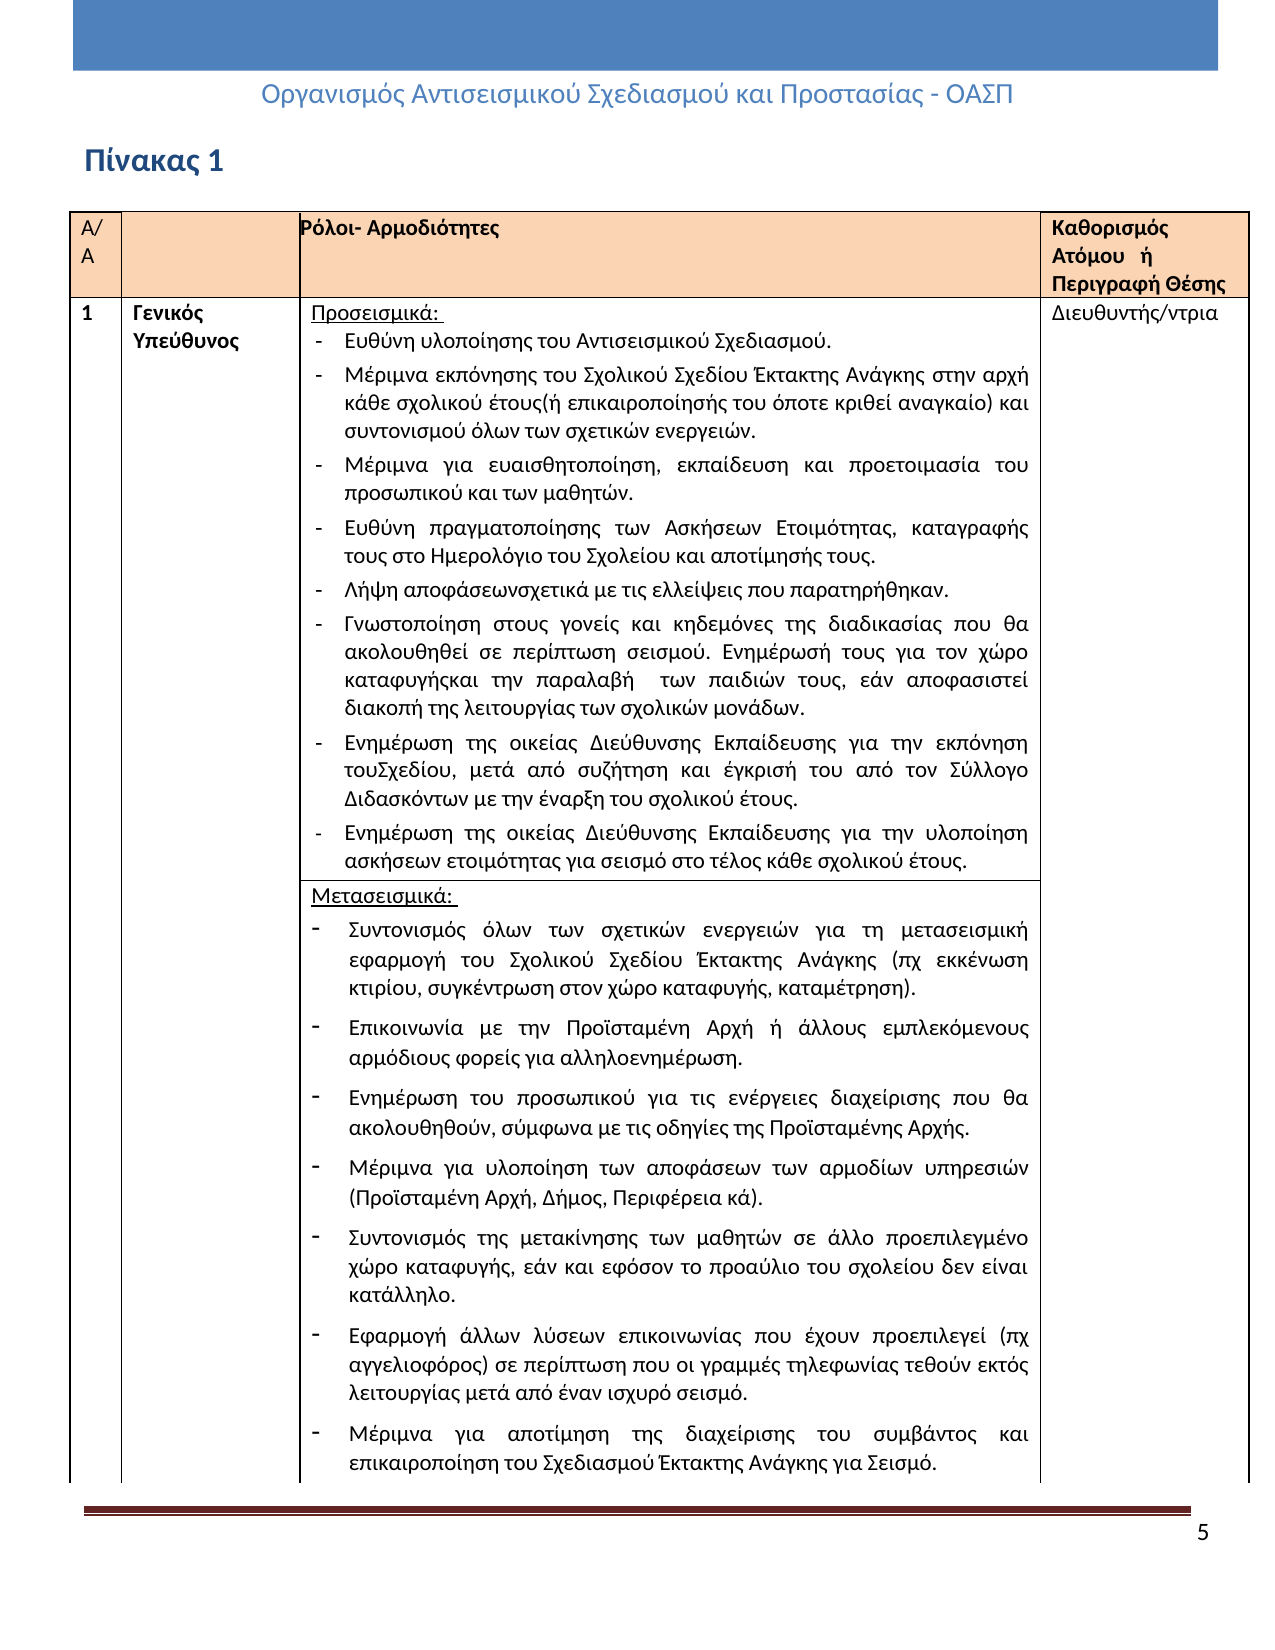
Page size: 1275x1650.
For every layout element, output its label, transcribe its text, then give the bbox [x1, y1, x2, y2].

table_header Ρόλοι- Αρμοδιότητες [301, 212, 1040, 297]
table_cell Προσεισμικά: Ευθύνη υλοποίησης του Αντισεισμικού Σχεδιασμού. Μέριμνα εκπόνησης του Σχολικού Σχεδίου Έκτακτης Ανάγκης στην αρχή κάθε σχολικού έτους(ή επικαιροποίησής του όποτε κριθεί αναγκαίο) και συντονισμού όλων των σχετικών ενεργειών. Μέριμνα για ευαισθητοποίηση, εκπαίδευση και προετοιμασία του προσωπικού και των μαθητών. Ευθύνη πραγματοποίησης των Ασκήσεων Ετοιμότητας, καταγραφής τους στο Ημερολόγιο του Σχολείου και αποτίμησής τους. Λήψη αποφάσεωνσχετικά με τις ελλείψεις που παρατηρήθηκαν. Γνωστοποίηση στους γονείς και κηδεμόνες της διαδικασίας που θα ακολουθηθεί σε περίπτωση σεισμού. Ενημέρωσή τους για τον χώρο καταφυγήςκαι την παραλαβή των παιδιών τους, εάν αποφασιστεί διακοπή της λειτουργίας των σχολικών μονάδων. Ενημέρωση της οικείας Διεύθυνσης Εκπαίδευσης για την εκπόνηση τουΣχεδίου, μετά από συζήτηση και έγκρισή του από τον Σύλλογο Διδασκόντων με την έναρξη του σχολικού έτους. Ενημέρωση της οικείας Διεύθυνσης Εκπαίδευσης για την υλοποίηση ασκήσεων ετοιμότητας για σεισμό στο τέλος κάθε σχολικού έτους. [301, 298, 1040, 880]
table_cell 1 [71, 298, 121, 1483]
table_header Α/Α [71, 213, 121, 297]
table_header Καθορισμός Ατόμου ή Περιγραφή Θέσης [1041, 213, 1248, 297]
table_header [122, 212, 300, 297]
table_cell Γενικός Υπεύθυνος [122, 298, 299, 1483]
table_cell Διευθυντής/ντρια [1041, 298, 1248, 1483]
text Πίνακας 1 [84, 139, 1191, 180]
table_cell Μετασεισμικά: Συντονισμός όλων των σχετικών ενεργειών για τη μετασεισμική εφαρμογή του Σχολικού Σχεδίου Έκτακτης Ανάγκης (πχ εκκένωση κτιρίου, συγκέντρωση στον χώρο καταφυγής, καταμέτρηση). Επικοινωνία με την Προϊσταμένη Αρχή ή άλλους εμπλεκόμενους αρμόδιους φορείς για αλληλοενημέρωση. Ενημέρωση του προσωπικού για τις ενέργειες διαχείρισης που θα ακολουθηθούν, σύμφωνα με τις οδηγίες της Προϊσταμένης Αρχής. Μέριμνα για υλοποίηση των αποφάσεων των αρμοδίων υπηρεσιών (Προϊσταμένη Αρχή, Δήμος, Περιφέρεια κά). Συντονισμός της μετακίνησης των μαθητών σε άλλο προεπιλεγμένο χώρο καταφυγής, εάν και εφόσον το προαύλιο του σχολείου δεν είναι κατάλληλο. Εφαρμογή άλλων λύσεων επικοινωνίας που έχουν προεπιλεγεί (πχ αγγελιοφόρος) σε περίπτωση που οι γραμμές τηλεφωνίας τεθούν εκτός λειτουργίας μετά από έναν ισχυρό σεισμό. Μέριμνα για αποτίμηση της διαχείρισης του συμβάντος και επικαιροποίηση του Σχεδιασμού Έκτακτης Ανάγκης για Σεισμό. [301, 881, 1040, 1483]
